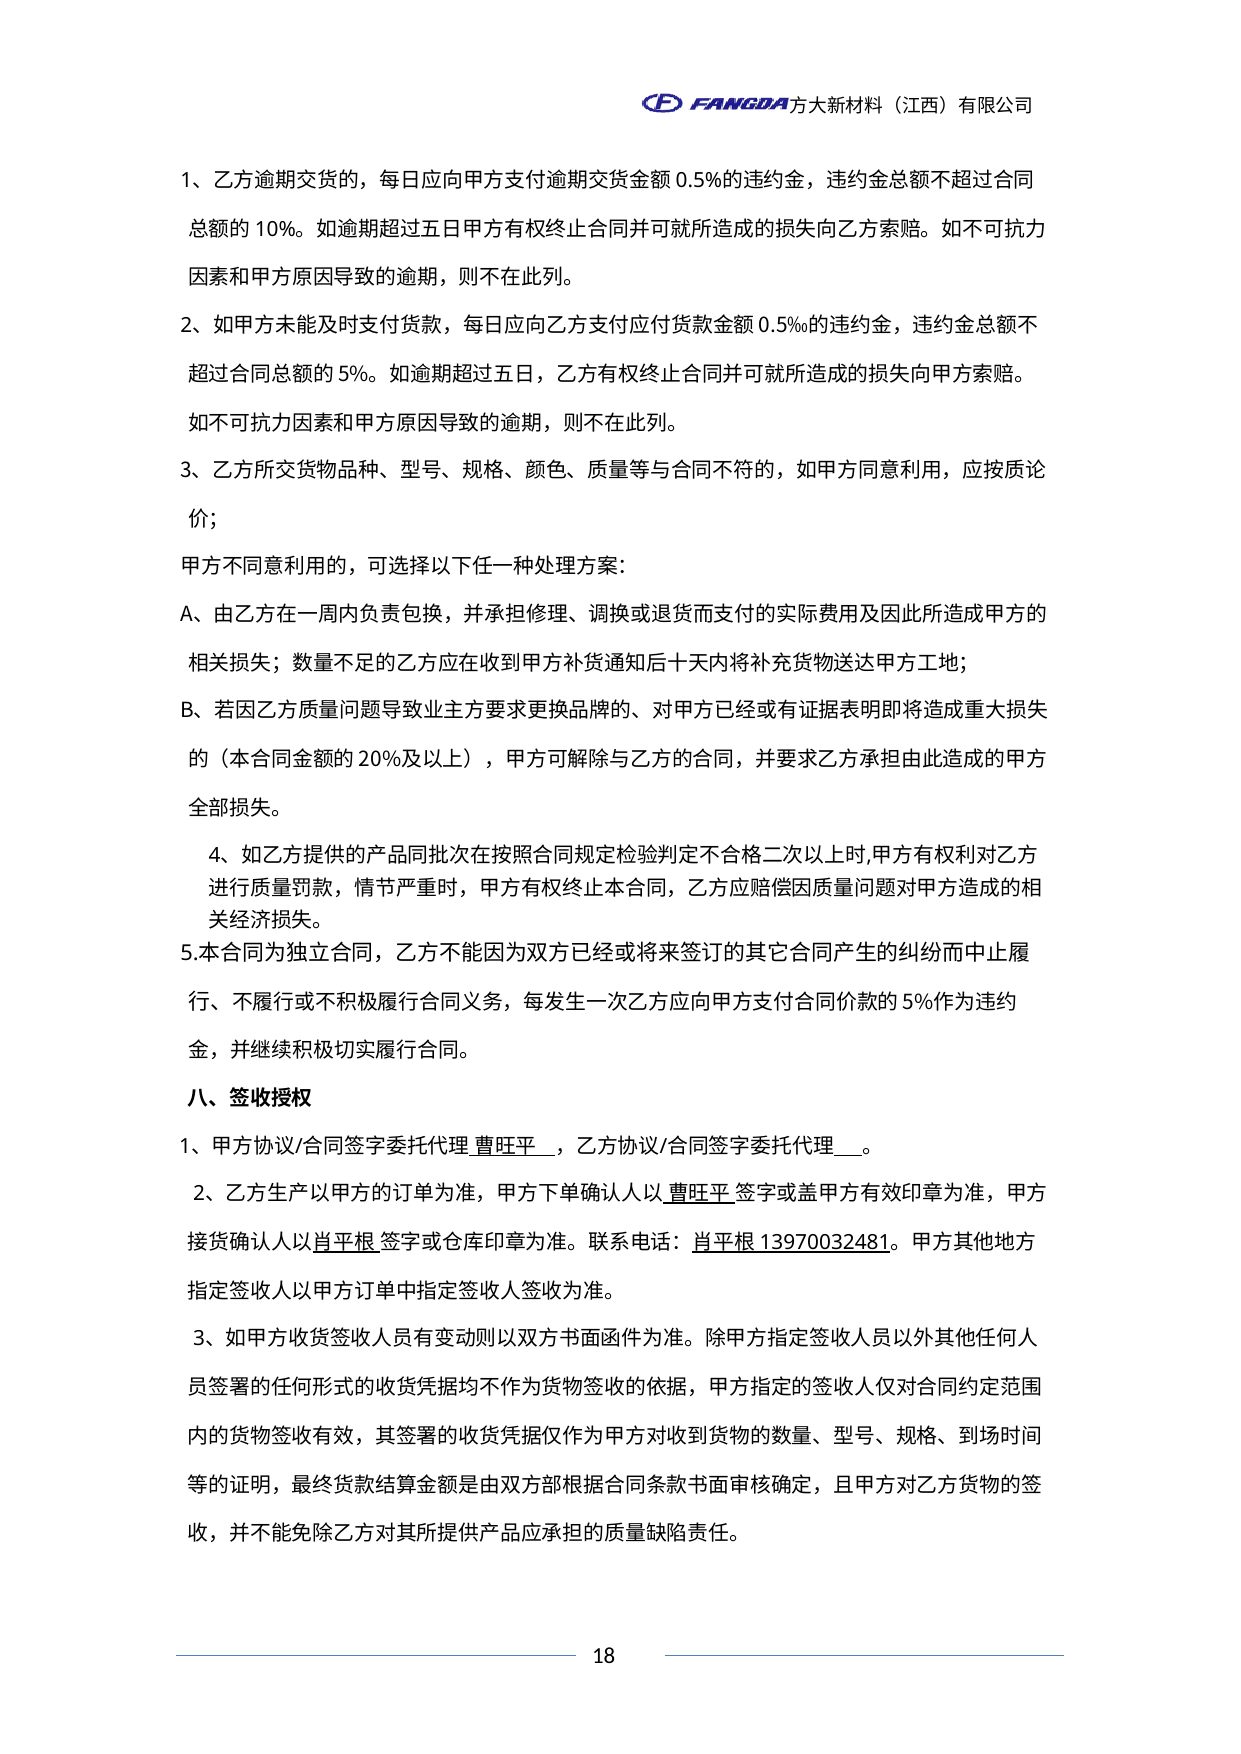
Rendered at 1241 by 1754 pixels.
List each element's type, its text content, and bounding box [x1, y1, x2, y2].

text 1、甲方协议/合同签字委托代理 曹旺平 ，乙方协议/合同签字委托代理 。 [163, 1128, 1053, 1160]
text 2、如甲方未能及时支付货款，每日应向乙方支付应付货款金额0.5‰的违约金，违约金总额不超过合同总额的5%。如逾期超过五日，乙方有权终止合同并可就所造成的损失向甲方索赔。如不可抗力因素和甲方原因导致的逾期，则不在此列。 [180, 307, 1053, 437]
text 2、乙方生产以甲方的订单为准，甲方下单确认人以 曹旺平 签字或盖甲方有效印章为准，甲方接货确认人以肖平根 签字或仓库印章为准。联系电话：肖平根 13970032481。甲方其他地方指定签收人以甲方订单中指定签收人签收为准。 [187, 1175, 1053, 1305]
picture [639, 92, 790, 113]
text A、由乙方在一周内负责包换，并承担修理、调换或退货而支付的实际费用及因此所造成甲方的相关损失；数量不足的乙方应在收到甲方补货通知后十天内将补充货物送达甲方工地； [180, 596, 1053, 677]
text 4、如乙方提供的产品同批次在按照合同规定检验判定不合格二次以上时,甲方有权利对乙方进行质量罚款，情节严重时，甲方有权终止本合同，乙方应赔偿因质量问题对甲方造成的相关经济损失。 [208, 838, 1053, 935]
text 八、签收授权 [187, 1080, 1053, 1113]
text 3、如甲方收货签收人员有变动则以双方书面函件为准。除甲方指定签收人员以外其他任何人员签署的任何形式的收货凭据均不作为货物签收的依据，甲方指定的签收人仅对合同约定范围内的货物签收有效，其签署的收货凭据仅作为甲方对收到货物的数量、型号、规格、到场时间等的证明，最终货款结算金额是由双方部根据合同条款书面审核确定，且甲方对乙方货物的签收，并不能免除乙方对其所提供产品应承担的质量缺陷责任。 [187, 1321, 1053, 1548]
text B、若因乙方质量问题导致业主方要求更换品牌的、对甲方已经或有证据表明即将造成重大损失的（本合同金额的20%及以上），甲方可解除与乙方的合同，并要求乙方承担由此造成的甲方全部损失。 [180, 692, 1053, 822]
text 1、乙方逾期交货的，每日应向甲方支付逾期交货金额0.5%的违约金，违约金总额不超过合同总额的10%。如逾期超过五日甲方有权终止合同并可就所造成的损失向乙方索赔。如不可抗力因素和甲方原因导致的逾期，则不在此列。 [180, 162, 1053, 292]
text 甲方不同意利用的，可选择以下任一种处理方案： [180, 548, 1053, 581]
text 3、乙方所交货物品种、型号、规格、颜色、质量等与合同不符的，如甲方同意利用，应按质论价； [180, 452, 1053, 533]
text 5.本合同为独立合同，乙方不能因为双方已经或将来签订的其它合同产生的纠纷而中止履行、不履行或不积极履行合同义务，每发生一次乙方应向甲方支付合同价款的5%作为违约金，并继续积极切实履行合同。 [180, 935, 1053, 1065]
